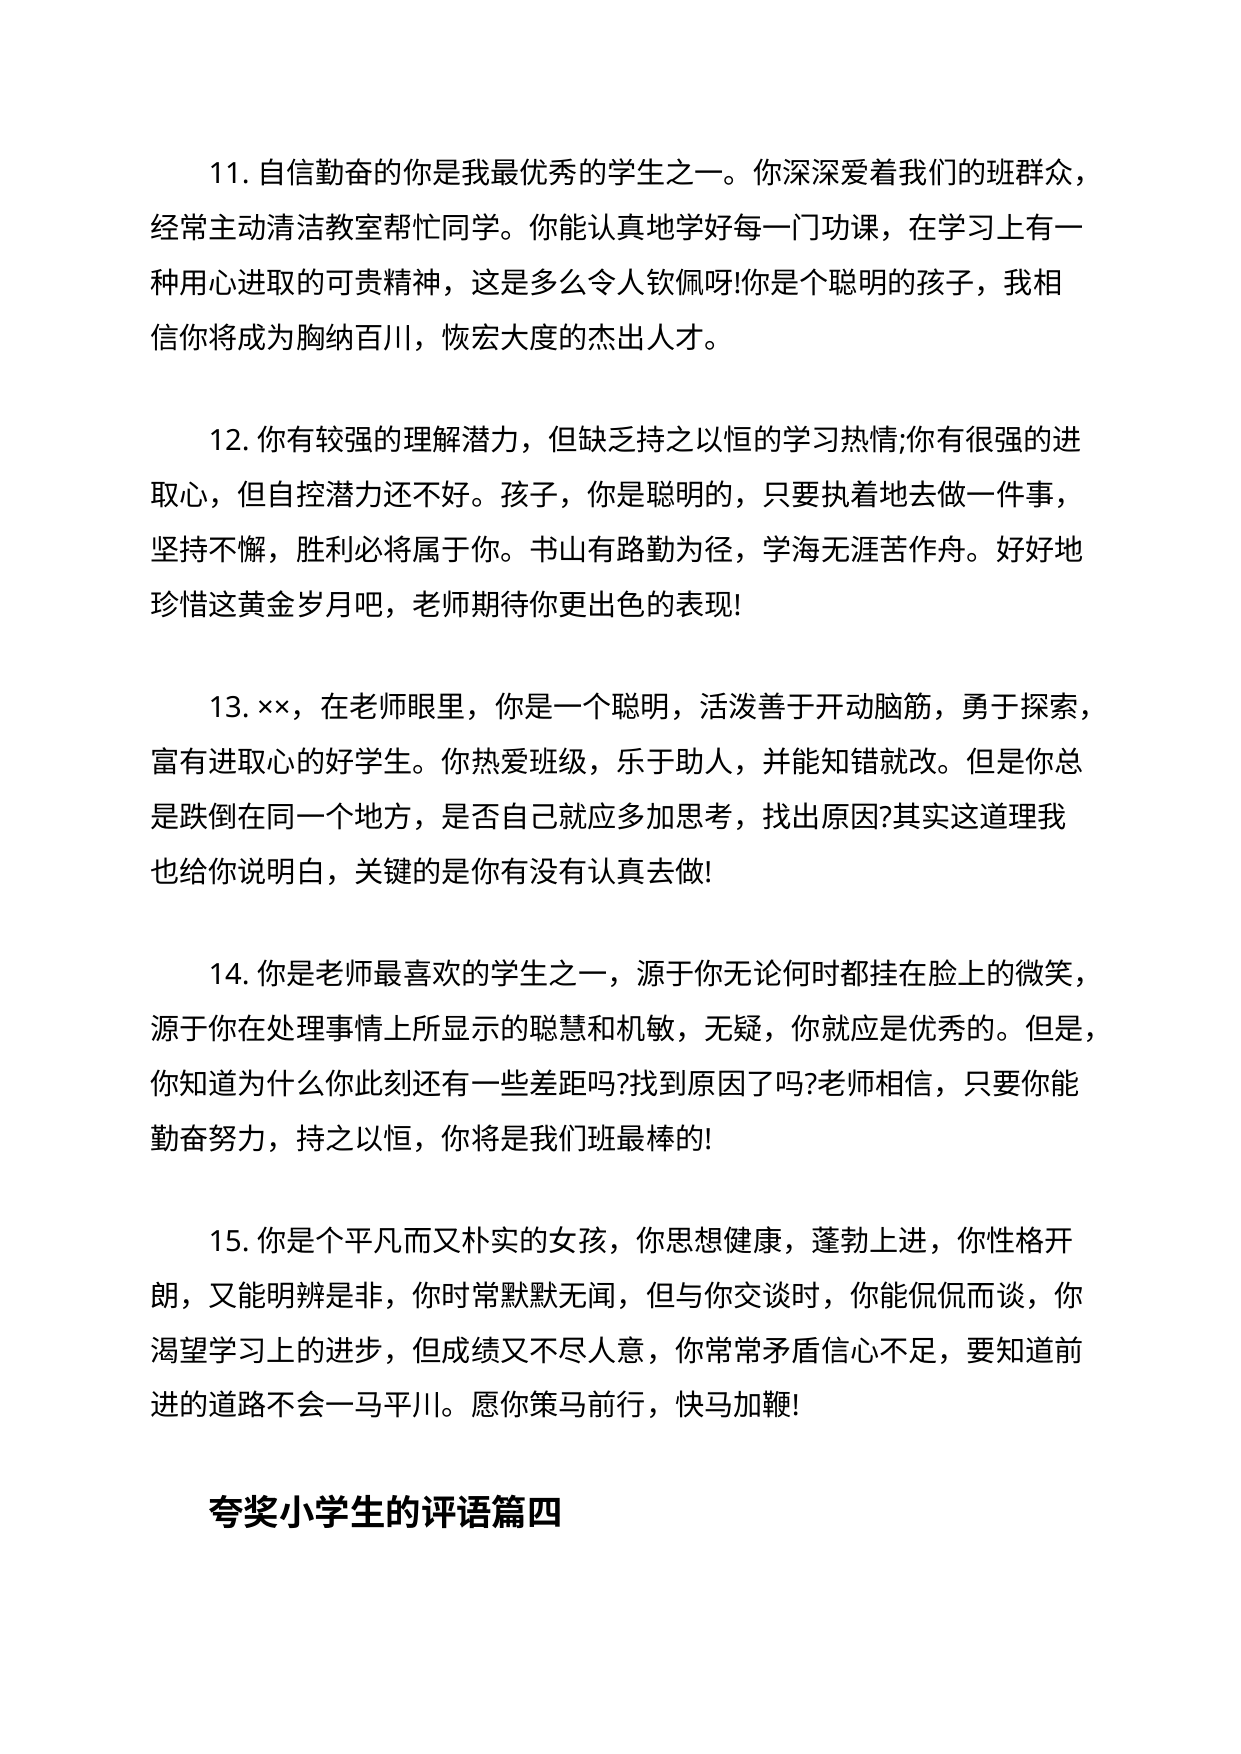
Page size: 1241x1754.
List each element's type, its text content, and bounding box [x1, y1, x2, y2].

text 夸奖小学生的评语篇四 [150, 1484, 1090, 1535]
text 14. 你是老师最喜欢的学生之一，源于你无论何时都挂在脸上的微笑，源于你在处理事情上所显示的聪慧和机敏，无疑，你就应是优秀的。但是，你知道为什么你此刻还有一些差距吗?找到原因了吗?老师相信，只要你能勤奋努力，持之以恒，你将是我们班最棒的! [150, 950, 1090, 1158]
text 11. 自信勤奋的你是我最优秀的学生之一。你深深爱着我们的班群众，经常主动清洁教室帮忙同学。你能认真地学好每一门功课，在学习上有一种用心进取的可贵精神，这是多么令人钦佩呀!你是个聪明的孩子，我相信你将成为胸纳百川，恢宏大度的杰出人才。 [150, 150, 1090, 357]
text 13. ××，在老师眼里，你是一个聪明，活泼善于开动脑筋，勇于探索，富有进取心的好学生。你热爱班级，乐于助人，并能知错就改。但是你总是跌倒在同一个地方，是否自己就应多加思考，找出原因?其实这道理我也给你说明白，关键的是你有没有认真去做! [150, 683, 1090, 891]
text 15. 你是个平凡而又朴实的女孩，你思想健康，蓬勃上进，你性格开朗，又能明辨是非，你时常默默无闻，但与你交谈时，你能侃侃而谈，你渴望学习上的进步，但成绩又不尽人意，你常常矛盾信心不足，要知道前进的道路不会一马平川。愿你策马前行，快马加鞭! [150, 1217, 1090, 1424]
text 12. 你有较强的理解潜力，但缺乏持之以恒的学习热情;你有很强的进取心，但自控潜力还不好。孩子，你是聪明的，只要执着地去做一件事，坚持不懈，胜利必将属于你。书山有路勤为径，学海无涯苦作舟。好好地珍惜这黄金岁月吧，老师期待你更出色的表现! [150, 417, 1090, 624]
